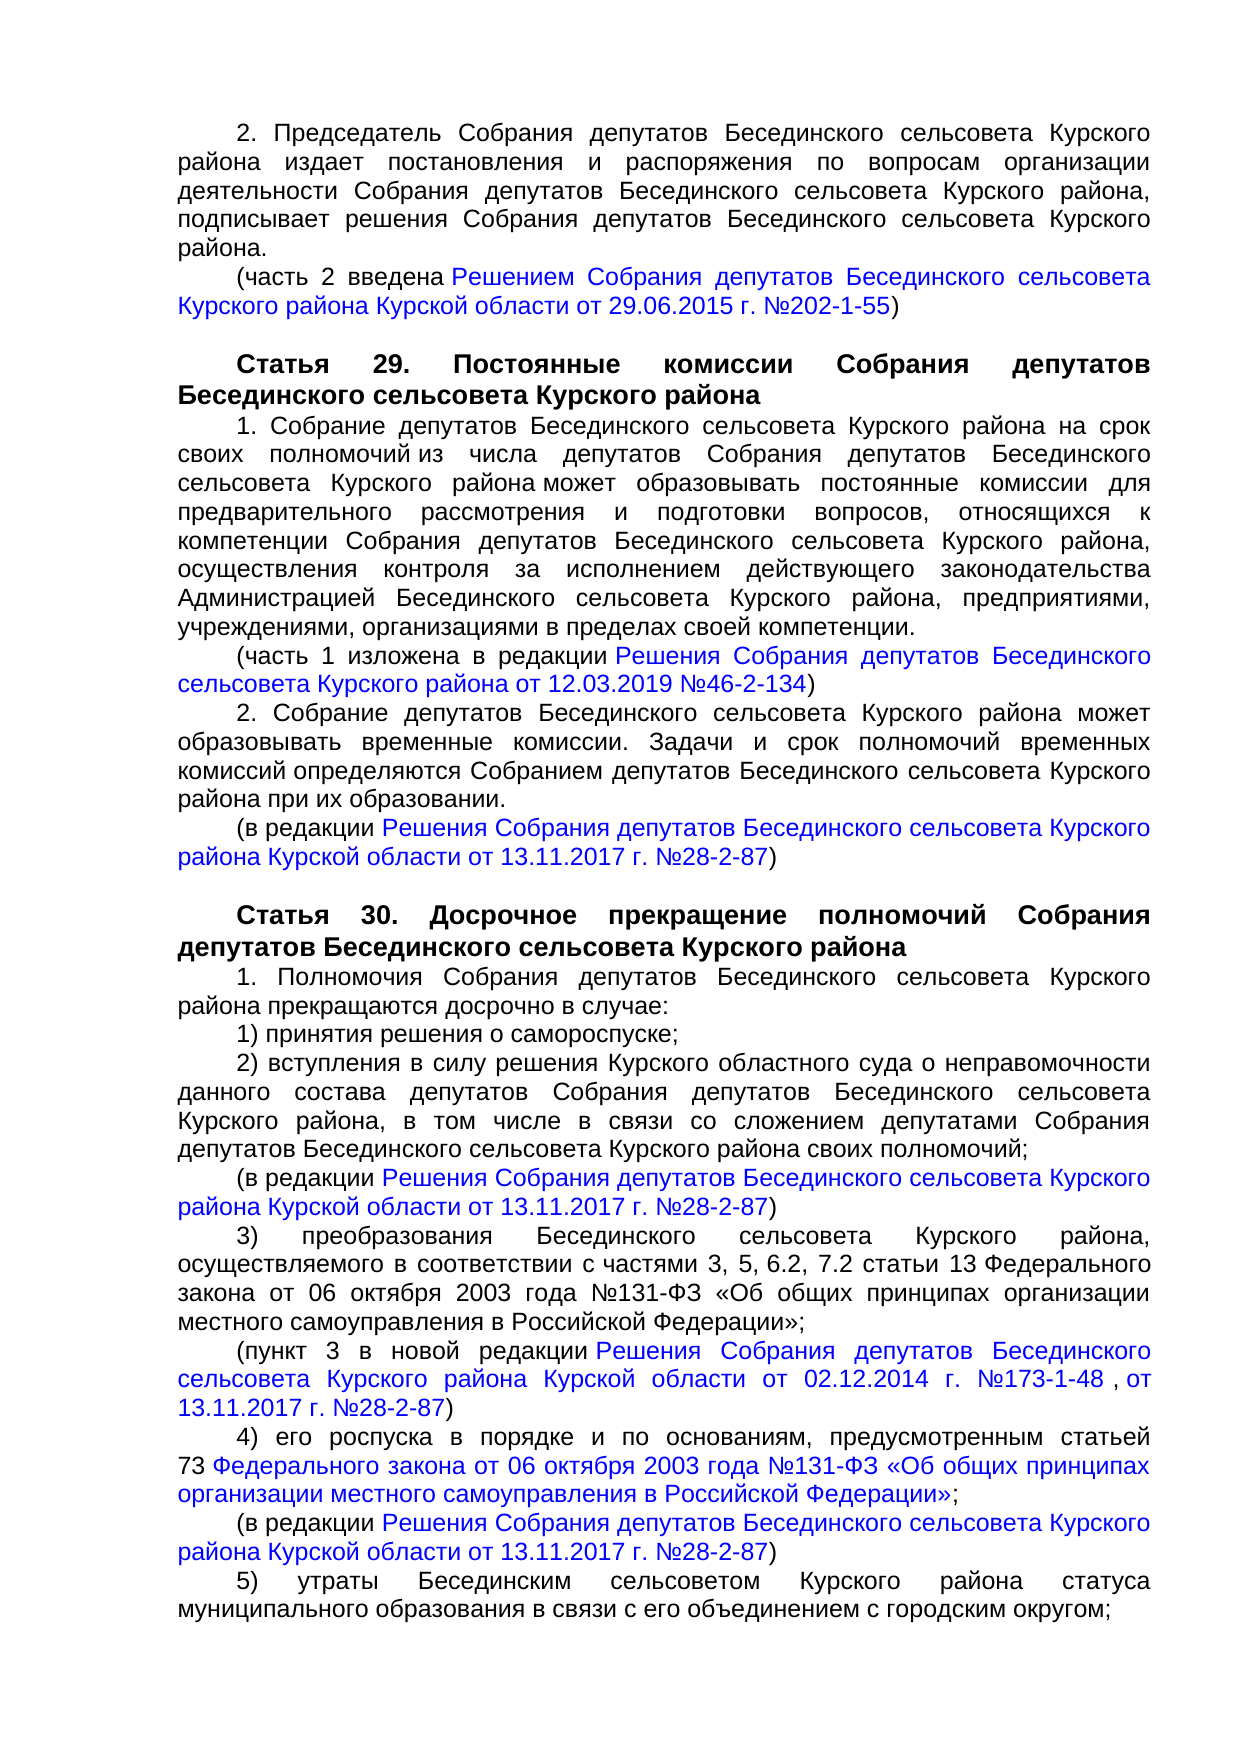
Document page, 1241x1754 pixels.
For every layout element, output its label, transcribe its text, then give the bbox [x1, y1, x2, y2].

text 5) утраты Бесединским сельсоветом Курского района статуса муниципального образования в связи с его объединением с городским округом; [177, 1566, 1152, 1623]
text 4) его роспуска в порядке и по основаниям, предусмотренным статьей 73 Федерального закона от 06 октября 2003 года №131-ФЗ «Об общих принципах организации местного самоуправления в Российской Федерации»; [177, 1422, 1152, 1508]
text 3) преобразования Бесединского сельсовета Курского района, осуществляемого в соответствии с частями 3, 5, 6.2, 7.2 статьи 13 Федерального закона от 06 октября 2003 года №131-ФЗ «Об общих принципах организации местного самоуправления в Российской Федерации»; [177, 1221, 1152, 1336]
text 1. Полномочия Собрания депутатов Бесединского сельсовета Курского района прекращаются досрочно в случае: [177, 962, 1152, 1019]
text (в редакции Решения Собрания депутатов Бесединского сельсовета Курского района Курской области от 13.11.2017 г. №28-2-87) [177, 1163, 1152, 1221]
text Статья 30. Досрочное прекращение полномочий Собрания депутатов Бесединского сельсовета Курского района [177, 899, 1152, 962]
text 1. Собрание депутатов Бесединского сельсовета Курского района на срок своих полномочий из числа депутатов Собрания депутатов Бесединского сельсовета Курского района может образовывать постоянные комиссии для предварительного рассмотрения и подготовки вопросов, относящихся к компетенции Собрания депутатов Бесединского сельсовета Курского района, осуществления контроля за исполнением действующего законодательства Администрацией Бесединского сельсовета Курского района, предприятиями, учреждениями, организациями в пределах своей компетенции. [177, 411, 1152, 641]
text (часть 1 изложена в редакции Решения Собрания депутатов Бесединского сельсовета Курского района от 12.03.2019 №46-2-134) [177, 641, 1152, 698]
text (часть 2 введена Решением Собрания депутатов Бесединского сельсовета Курского района Курской области от 29.06.2015 г. №202-1-55) [177, 262, 1152, 319]
text 2) вступления в силу решения Курского областного суда о неправомочности данного состава депутатов Собрания депутатов Бесединского сельсовета Курского района, в том числе в связи со сложением депутатами Собрания депутатов Бесединского сельсовета Курского района своих полномочий; [177, 1048, 1152, 1163]
text (пункт 3 в новой редакции Решения Собрания депутатов Бесединского сельсовета Курского района Курской области от 02.12.2014 г. №173-1-48 , от 13.11.2017 г. №28-2-87) [177, 1336, 1152, 1422]
text 2. Собрание депутатов Бесединского сельсовета Курского района может образовывать временные комиссии. Задачи и срок полномочий временных комиссий определяются Собранием депутатов Бесединского сельсовета Курского района при их образовании. [177, 698, 1152, 813]
text 1) принятия решения о самороспуске; [177, 1019, 1152, 1048]
text Статья 29. Постоянные комиссии Собрания депутатов Бесединского сельсовета Курского района [177, 348, 1152, 411]
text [177, 1508, 1152, 1566]
text 2. Председатель Собрания депутатов Бесединского сельсовета Курского района издает постановления и распоряжения по вопросам организации деятельности Собрания депутатов Бесединского сельсовета Курского района, подписывает решения Собрания депутатов Бесединского сельсовета Курского района. [177, 118, 1152, 262]
text (в редакции Решения Собрания депутатов Бесединского сельсовета Курского района Курской области от 13.11.2017 г. №28-2-87) [177, 813, 1152, 871]
